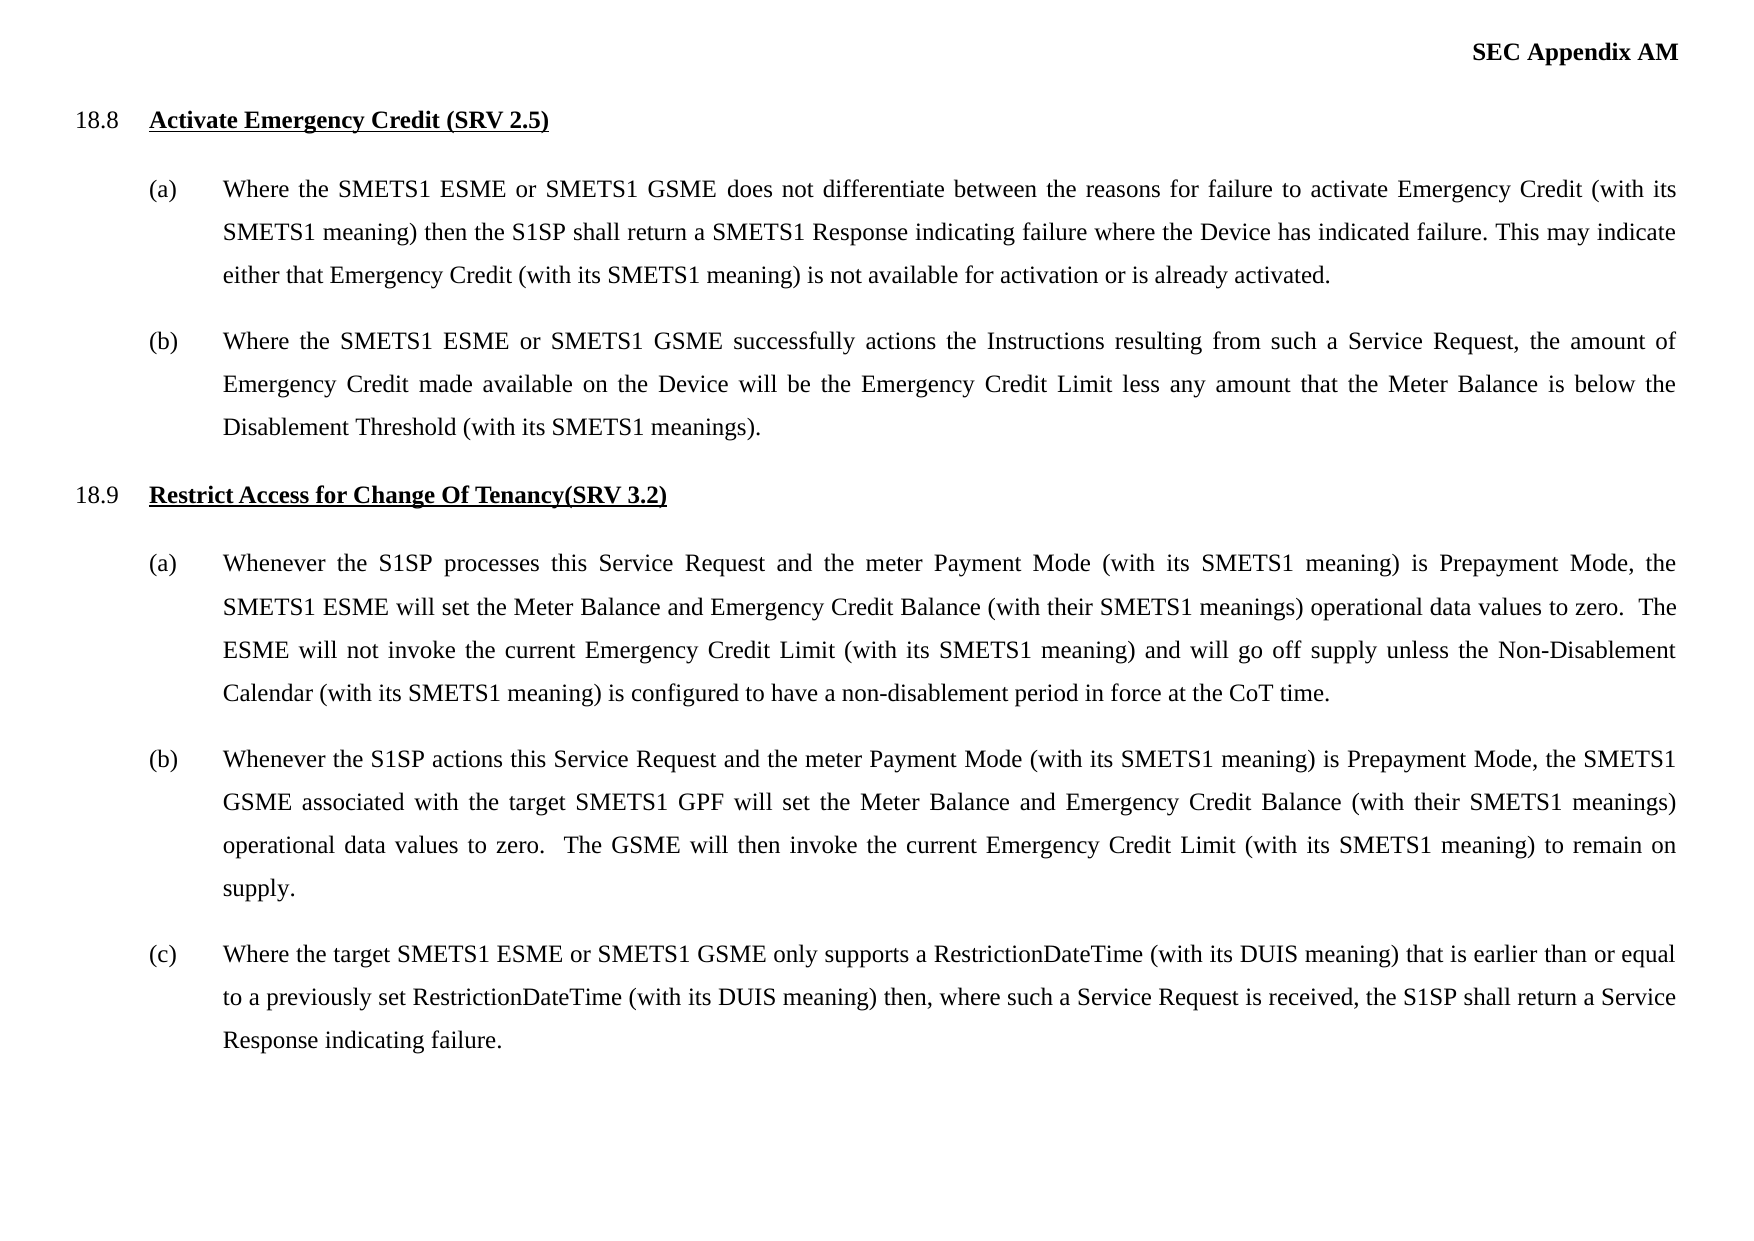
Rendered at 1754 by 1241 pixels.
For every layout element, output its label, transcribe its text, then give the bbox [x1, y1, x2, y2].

subtitle Where the SMETS1 ESME or SMETS1 GSME successfully actions the Instructions resulting from such a Service Request, the amount of Emergency Credit made available on the Device will be the Emergency Credit Limit less any amount that the Meter Balance is below the Disablement Threshold (with its SMETS1 meanings). [149, 326, 1679, 441]
subtitle Where the SMETS1 ESME or SMETS1 GSME does not differentiate between the reasons for failure to activate Emergency Credit (with its SMETS1 meaning) then the S1SP shall return a SMETS1 Response indicating failure where the Device has indicated failure. This may indicate either that Emergency Credit (with its SMETS1 meaning) is not available for activation or is already activated. [149, 174, 1679, 289]
subtitle Restrict Access for Change Of Tenancy(SRV 3.2) [75, 480, 1679, 509]
subtitle Whenever the S1SP processes this Service Request and the meter Payment Mode (with its SMETS1 meaning) is Prepayment Mode, the SMETS1 ESME will set the Meter Balance and Emergency Credit Balance (with their SMETS1 meanings) operational data values to zero. The ESME will not invoke the current Emergency Credit Limit (with its SMETS1 meaning) and will go off supply unless the Non-Disablement Calendar (with its SMETS1 meaning) is configured to have a non-disablement period in force at the CoT time. [149, 548, 1679, 707]
subtitle Where the target SMETS1 ESME or SMETS1 GSME only supports a RestrictionDateTime (with its DUIS meaning) that is earlier than or equal to a previously set RestrictionDateTime (with its DUIS meaning) then, where such a Service Request is received, the S1SP shall return a Service Response indicating failure. [149, 939, 1679, 1054]
subtitle Activate Emergency Credit (SRV 2.5) [75, 106, 1679, 134]
subtitle Whenever the S1SP actions this Service Request and the meter Payment Mode (with its SMETS1 meaning) is Prepayment Mode, the SMETS1 GSME associated with the target SMETS1 GPF will set the Meter Balance and Emergency Credit Balance (with their SMETS1 meanings) operational data values to zero. The GSME will then invoke the current Emergency Credit Limit (with its SMETS1 meaning) to remain on supply. [149, 744, 1679, 902]
